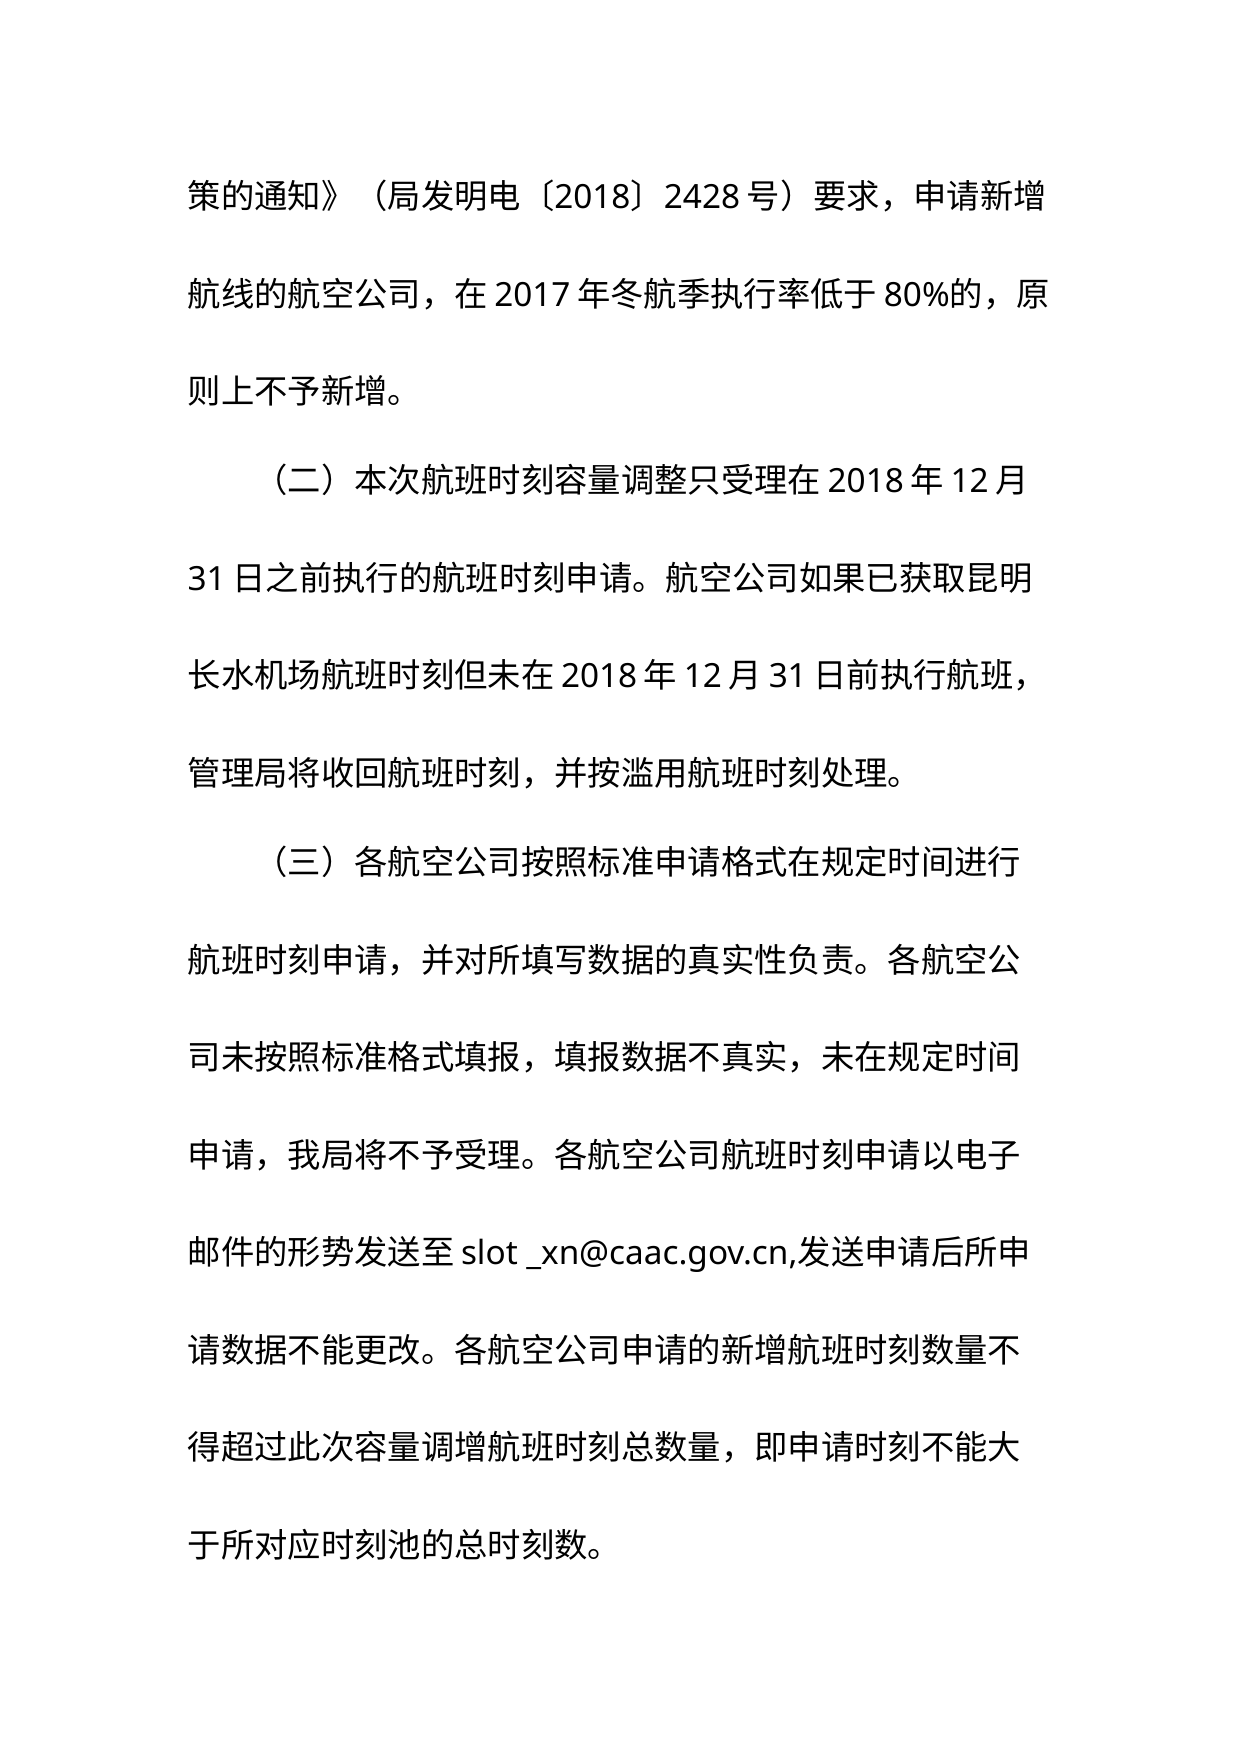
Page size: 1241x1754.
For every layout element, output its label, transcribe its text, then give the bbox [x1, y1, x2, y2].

list （三）各航空公司按照标准申请格式在规定时间进行航班时刻申请，并对所填写数据的真实性负责。各航空公司未按照标准格式填报，填报数据不真实，未在规定时间申请，我局将不予受理。各航空公司航班时刻申请以电子邮件的形势发送至slot _xn@caac.gov.cn,发送申请后所申请数据不能更改。各航空公司申请的新增航班时刻数量不得超过此次容量调增航班时刻总数量，即申请时刻不能大于所对应时刻池的总时刻数。 [187, 828, 1053, 1575]
list （二）本次航班时刻容量调整只受理在2018年12月31日之前执行的航班时刻申请。航空公司如果已获取昆明长水机场航班时刻但未在2018年12月31日前执行航班，管理局将收回航班时刻，并按滥用航班时刻处理。 [187, 446, 1053, 803]
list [187, 162, 1053, 422]
